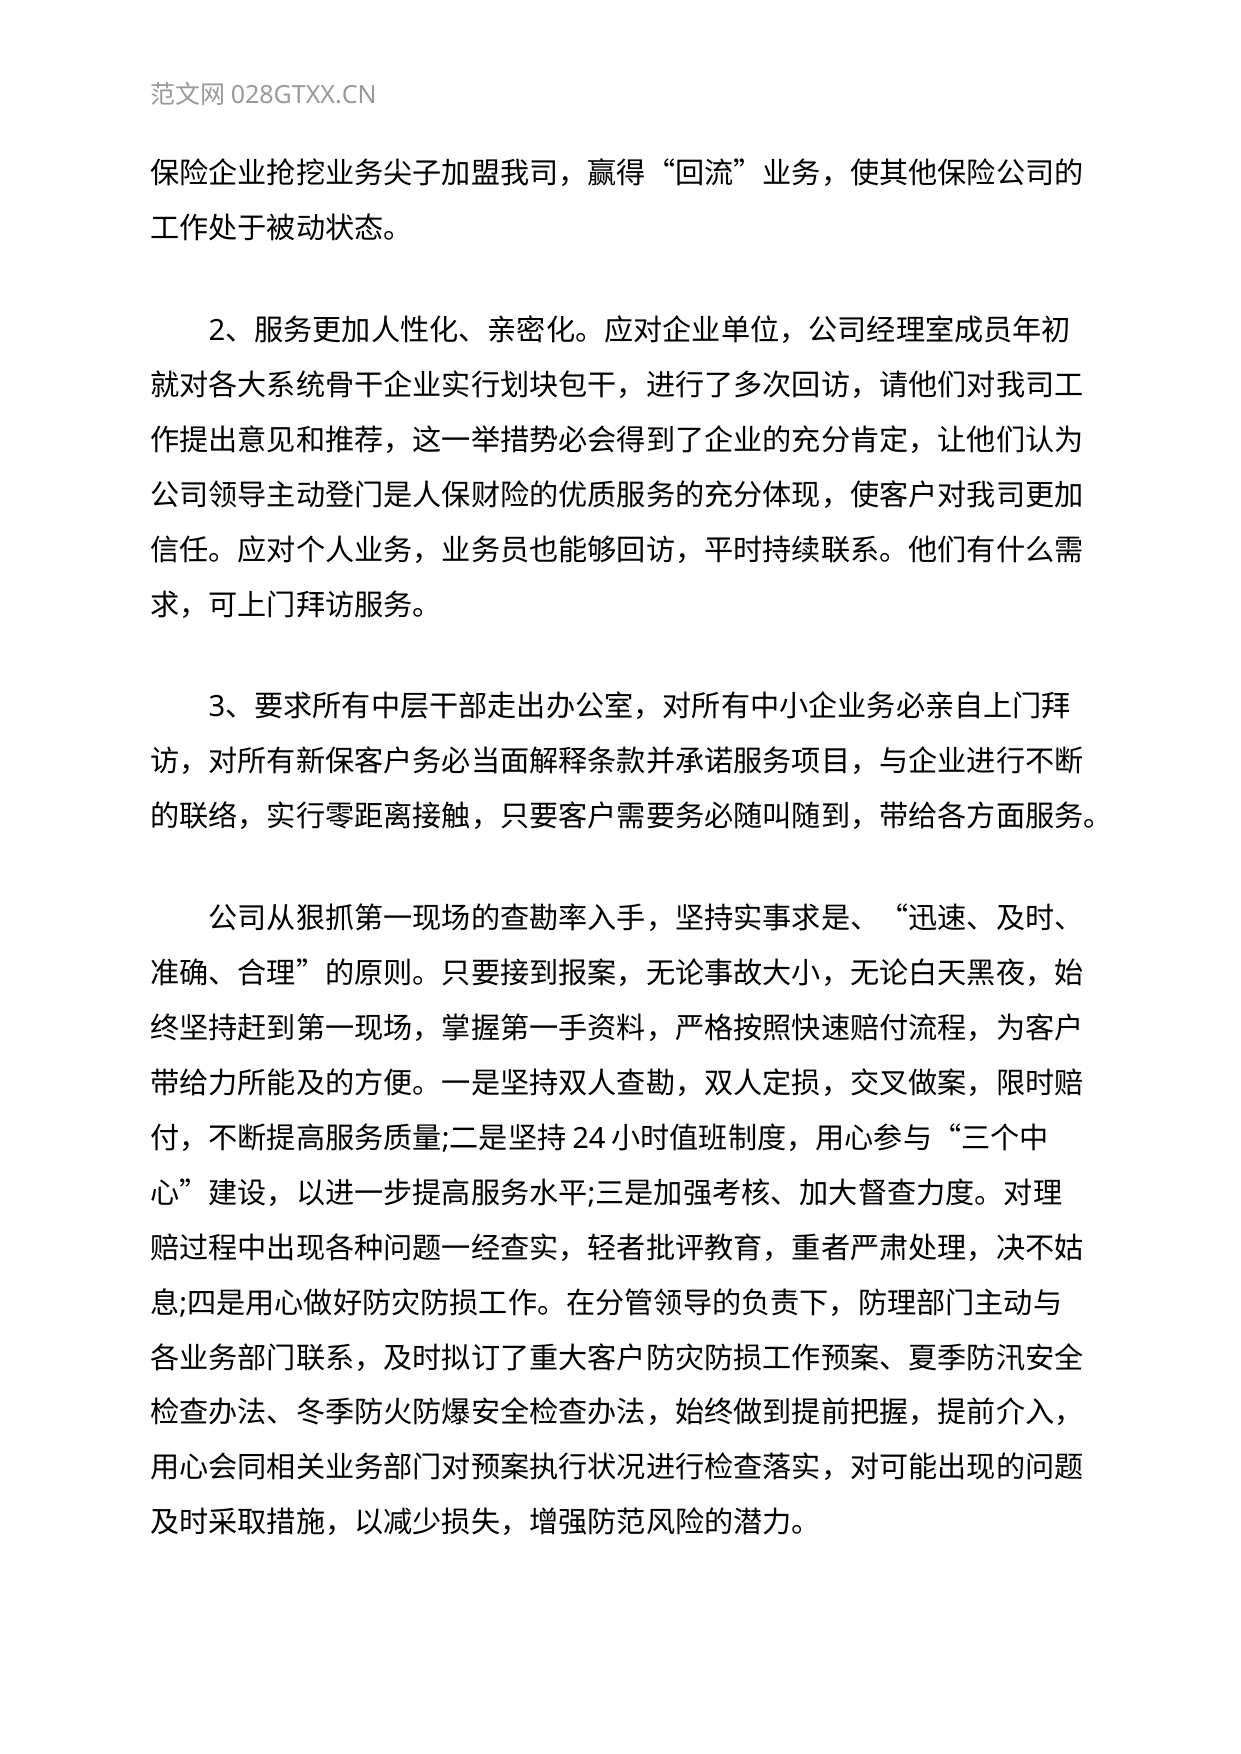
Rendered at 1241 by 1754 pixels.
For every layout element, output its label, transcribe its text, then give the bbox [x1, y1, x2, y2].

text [150, 150, 1090, 247]
text 2、服务更加人性化、亲密化。应对企业单位，公司经理室成员年初就对各大系统骨干企业实行划块包干，进行了多次回访，请他们对我司工作提出意见和推荐，这一举措势必会得到了企业的充分肯定，让他们认为公司领导主动登门是人保财险的优质服务的充分体现，使客户对我司更加信任。应对个人业务，业务员也能够回访，平时持续联系。他们有什么需求，可上门拜访服务。 [150, 307, 1090, 623]
text 公司从狠抓第一现场的查勘率入手，坚持实事求是、“迅速、及时、准确、合理”的原则。只要接到报案，无论事故大小，无论白天黑夜，始终坚持赶到第一现场，掌握第一手资料，严格按照快速赔付流程，为客户带给力所能及的方便。一是坚持双人查勘，双人定损，交叉做案，限时赔付，不断提高服务质量;二是坚持24小时值班制度，用心参与“三个中心”建设，以进一步提高服务水平;三是加强考核、加大督查力度。对理赔过程中出现各种问题一经查实，轻者批评教育，重者严肃处理，决不姑息;四是用心做好防灾防损工作。在分管领导的负责下，防理部门主动与各业务部门联系，及时拟订了重大客户防灾防损工作预案、夏季防汛安全检查办法、冬季防火防爆安全检查办法，始终做到提前把握，提前介入，用心会同相关业务部门对预案执行状况进行检查落实，对可能出现的问题及时采取措施，以减少损失，增强防范风险的潜力。 [150, 895, 1090, 1541]
text 3、要求所有中层干部走出办公室，对所有中小企业务必亲自上门拜访，对所有新保客户务必当面解释条款并承诺服务项目，与企业进行不断的联络，实行零距离接触，只要客户需要务必随叫随到，带给各方面服务。 [150, 683, 1090, 835]
